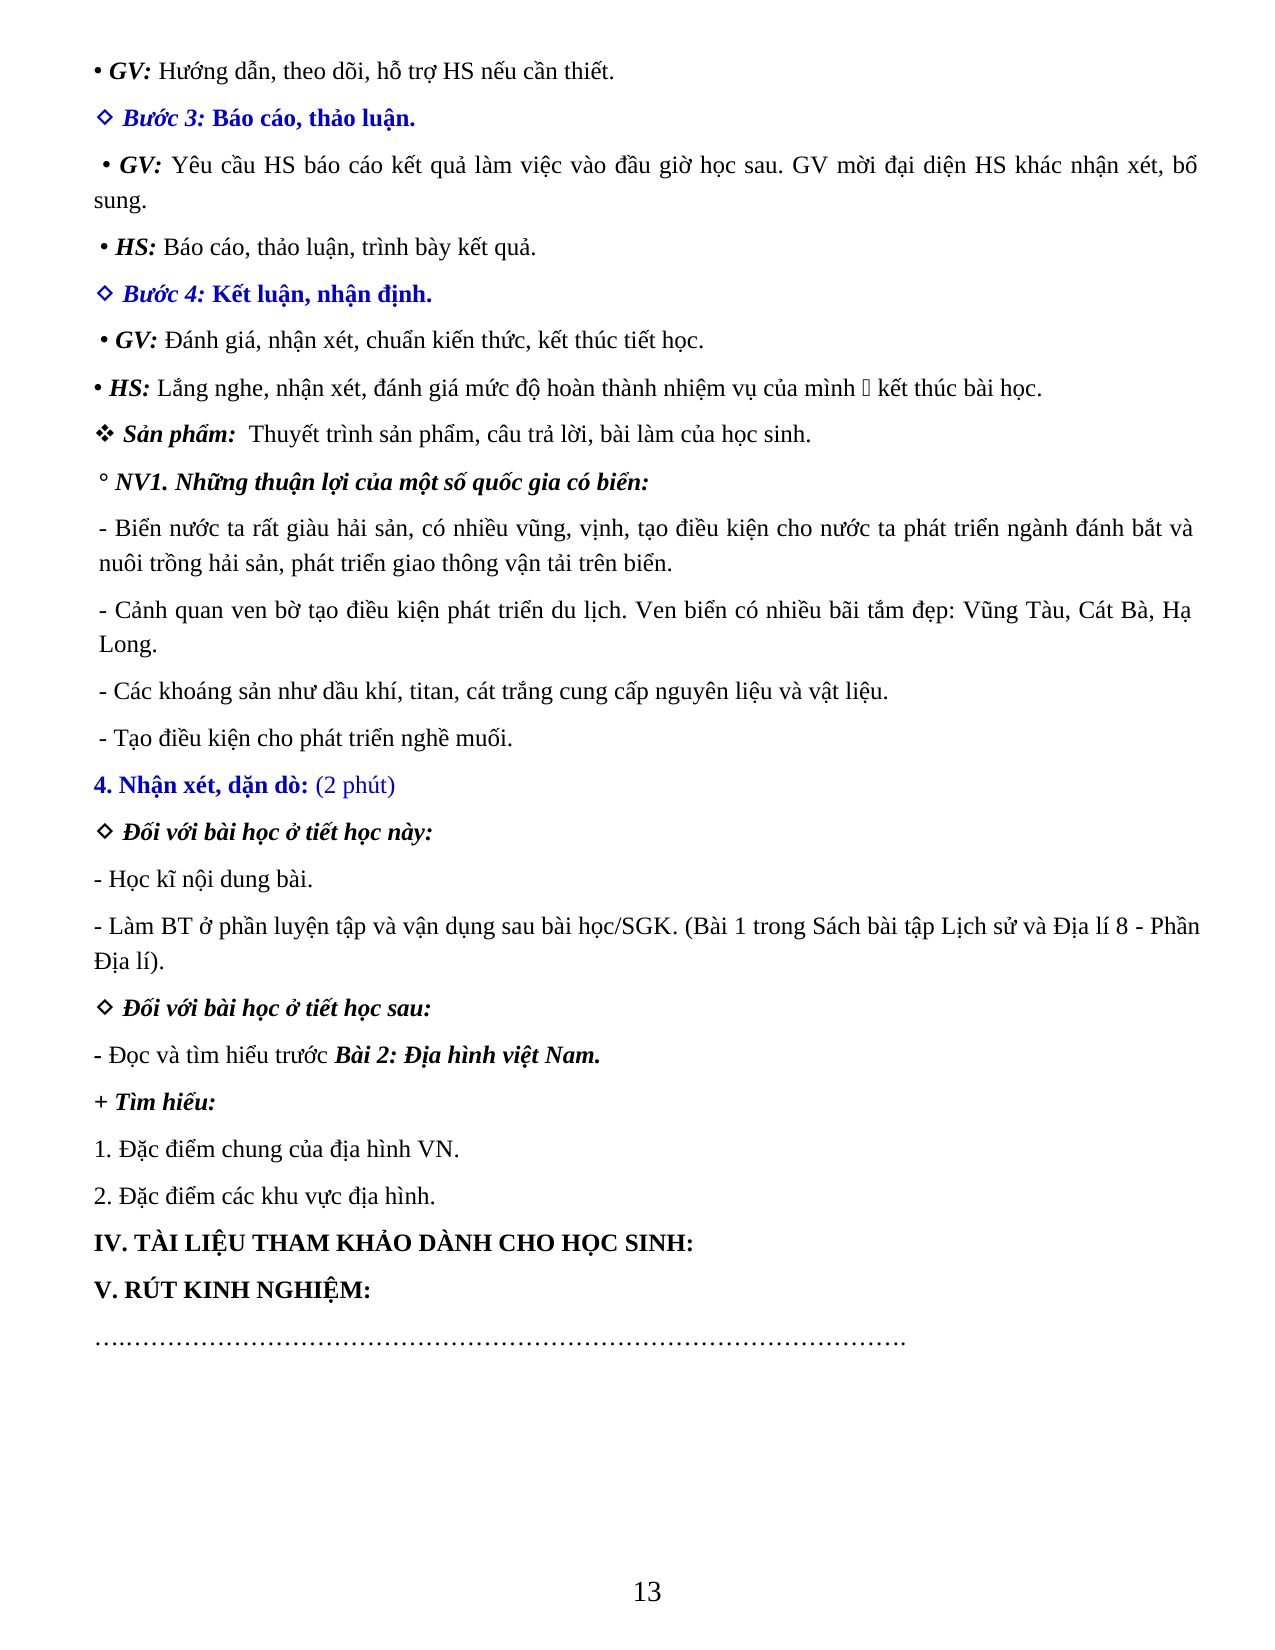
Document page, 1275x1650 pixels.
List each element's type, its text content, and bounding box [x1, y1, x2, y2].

text + Tìm hiểu: [94, 1087, 1200, 1116]
text 2. Đặc điểm các khu vực địa hình. [94, 1181, 1200, 1209]
text Bước 4: Kết luận, nhận định. [94, 279, 1200, 307]
text - Các khoáng sản như dầu khí, titan, cát trắng cung cấp nguyên liệu và vật liệu. [99, 676, 1195, 705]
text - Tạo điều kiện cho phát triển nghề muối. [99, 723, 1195, 752]
text GV: Hướng dẫn, theo dõi, hỗ trợ HS nếu cần thiết. [94, 56, 1200, 85]
text - Cảnh quan ven bờ tạo điều kiện phát triển du lịch. Ven biển có nhiều bãi tắm đẹp: Vũng Tàu, Cát Bà, Hạ Long. [99, 595, 1195, 658]
list HS: Lắng nghe, nhận xét, đánh giá mức độ hoàn thành nhiệm vụ của mình kết thúc bài học. [94, 373, 1200, 401]
text Bước 3: Báo cáo, thảo luận. [94, 103, 1200, 132]
text ….…………………………………………………………………………………. [94, 1322, 1200, 1350]
text - Biển nước ta rất giàu hải sản, có nhiều vũng, vịnh, tạo điều kiện cho nước ta phát triển ngành đánh bắt và nuôi trồng hải sản, phát triển giao thông vận tải trên biển. [99, 513, 1195, 577]
text Sản phẩm: Thuyết trình sản phẩm, câu trả lời, bài làm của học sinh. [94, 419, 1200, 448]
text - Làm BT ở phần luyện tập và vận dụng sau bài học/SGK. (Bài 1 trong Sách bài tập Lịch sử và Địa lí 8 - Phần Địa lí). [94, 911, 1200, 974]
text HS: Báo cáo, thảo luận, trình bày kết quả. [94, 232, 1200, 260]
text 1. Đặc điểm chung của địa hình VN. [94, 1134, 1200, 1162]
text GV: Yêu cầu HS báo cáo kết quả làm việc vào đầu giờ học sau. GV mời đại diện HS khác nhận xét, bổ sung. [94, 150, 1200, 213]
text IV. TÀI LIỆU THAM KHẢO DÀNH CHO HỌC SINH: [94, 1228, 1200, 1256]
text 4. Nhận xét, dặn dò: (2 phút) [94, 770, 1200, 799]
text GV: Đánh giá, nhận xét, chuẩn kiến thức, kết thúc tiết học. [94, 326, 1200, 354]
text - Đọc và tìm hiểu trước Bài 2: Địa hình việt Nam. [94, 1040, 1200, 1068]
text - Học kĩ nội dung bài. [94, 864, 1200, 893]
text ° NV1. Những thuận lợi của một số quốc gia có biển: [99, 467, 1195, 495]
text Đối với bài học ở tiết học này: [94, 817, 1200, 846]
text Đối với bài học ở tiết học sau: [94, 993, 1200, 1022]
text V. RÚT KINH NGHIỆM: [94, 1275, 1200, 1303]
